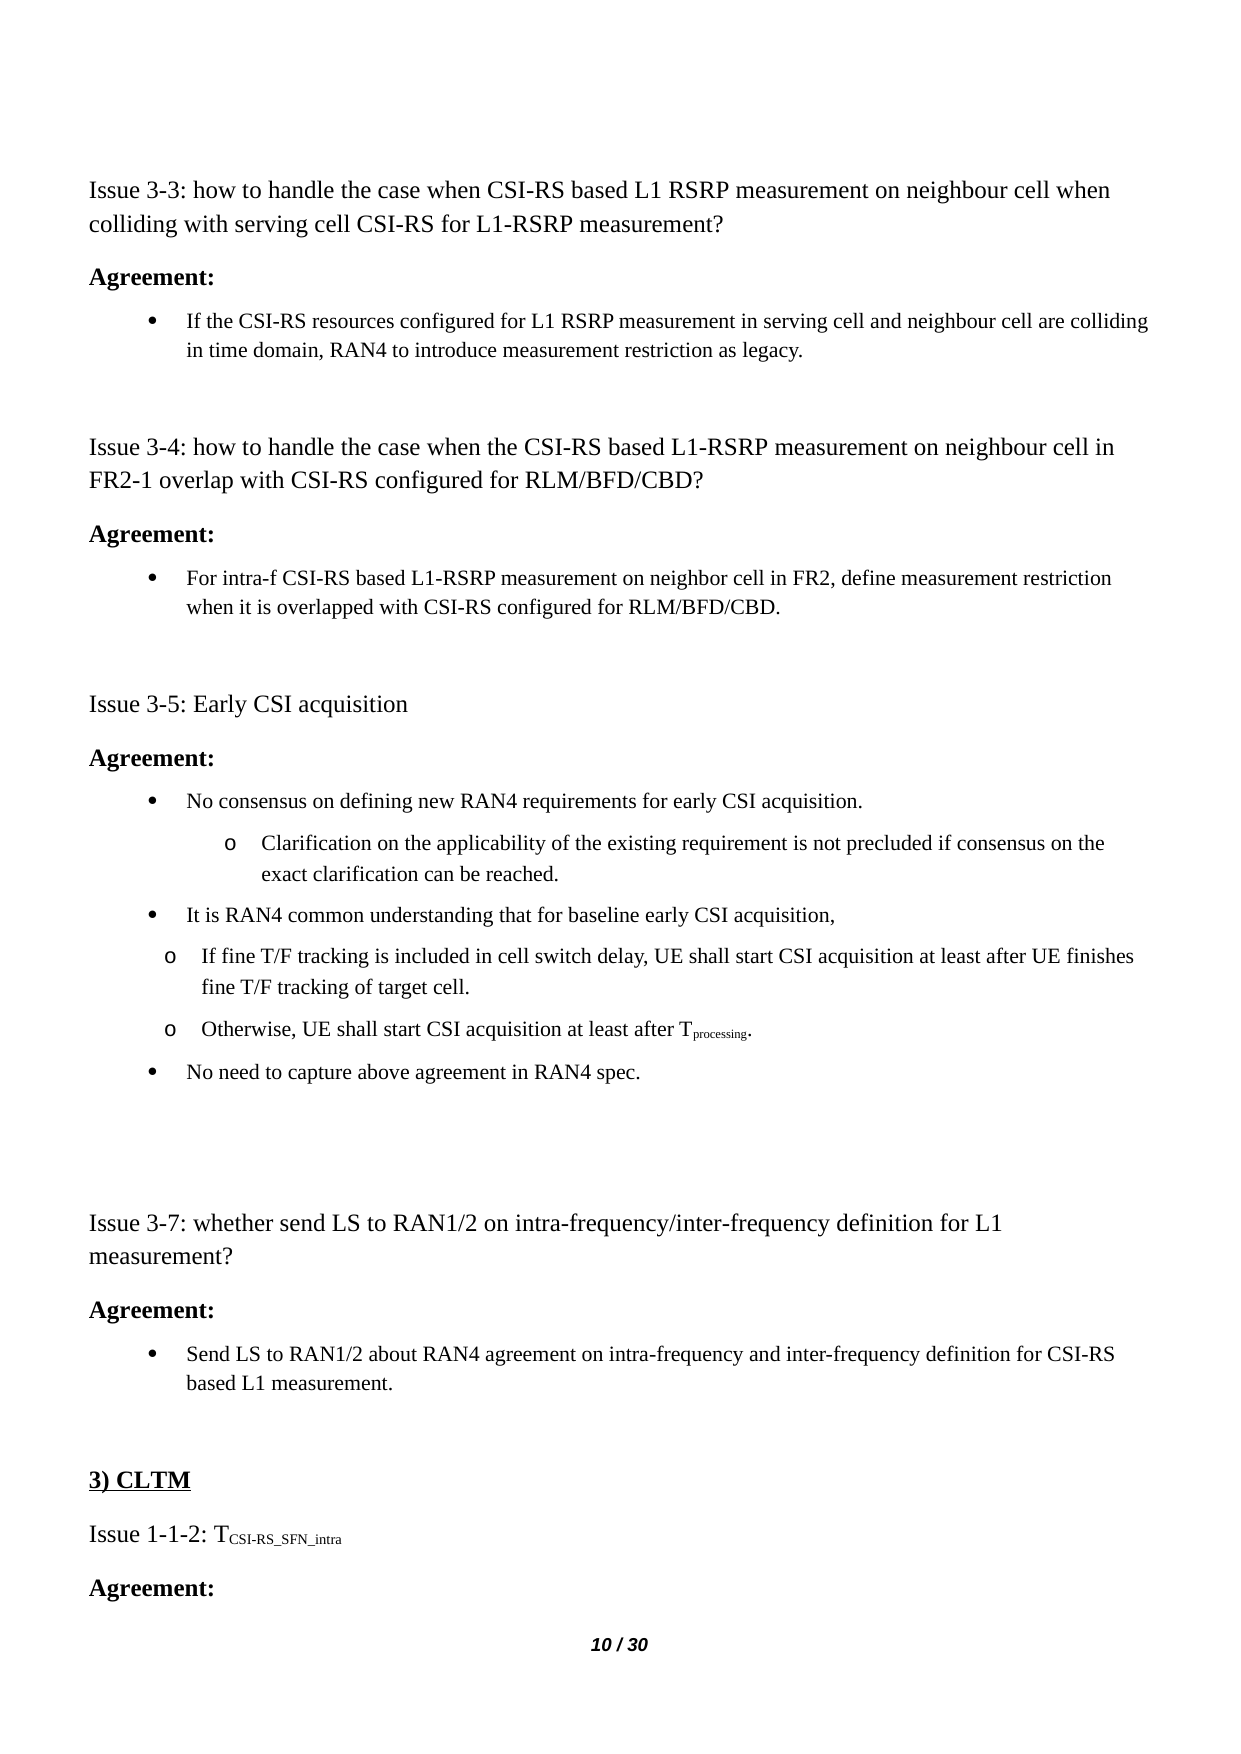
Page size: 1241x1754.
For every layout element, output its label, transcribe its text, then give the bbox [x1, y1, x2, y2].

text Issue 3-7: whether send LS to RAN1/2 on intra-frequency/inter-frequency definition for L1 measurement? [89, 1208, 1152, 1270]
list If fine T/F tracking is included in cell switch delay, UE shall start CSI acquisition at least after UE finishes fine T/F tracking of target cell. [164, 943, 1152, 999]
text Issue 3-3: how to handle the case when CSI-RS based L1 RSRP measurement on neighbour cell when colliding with serving cell CSI-RS for L1-RSRP measurement? [89, 176, 1152, 237]
text Agreement: [89, 1573, 1152, 1601]
text 3) CLTM [89, 1465, 1152, 1494]
text Issue 1-1-2: TCSI-RS_SFN_intra [89, 1519, 1152, 1547]
text Issue 3-4: how to handle the case when the CSI-RS based L1-RSRP measurement on neighbour cell in FR2-1 overlap with CSI-RS configured for RLM/BFD/CBD? [89, 432, 1152, 494]
list No consensus on defining new RAN4 requirements for early CSI acquisition. [149, 788, 1152, 813]
text Agreement: [89, 519, 1152, 548]
list For intra-f CSI-RS based L1-RSRP measurement on neighbor cell in FR2, define measurement restriction when it is overlapped with CSI-RS configured for RLM/BFD/CBD. [149, 565, 1152, 619]
list Send LS to RAN1/2 about RAN4 agreement on intra-frequency and inter-frequency definition for CSI-RS based L1 measurement. [149, 1341, 1152, 1395]
list No need to capture above agreement in RAN4 spec. [149, 1059, 1152, 1084]
list If the CSI-RS resources configured for L1 RSRP measurement in serving cell and neighbour cell are colliding in time domain, RAN4 to introduce measurement restriction as legacy. [149, 308, 1152, 362]
text Agreement: [89, 1295, 1152, 1324]
text Agreement: [89, 743, 1152, 772]
list Otherwise, UE shall start CSI acquisition at least after Tprocessing. [164, 1016, 1152, 1043]
text Issue 3-5: Early CSI acquisition [89, 689, 1152, 718]
list Clarification on the applicability of the existing requirement is not precluded if consensus on the exact clarification can be reached. [224, 830, 1152, 886]
text Agreement: [89, 262, 1152, 291]
list It is RAN4 common understanding that for baseline early CSI acquisition, [149, 902, 1152, 927]
